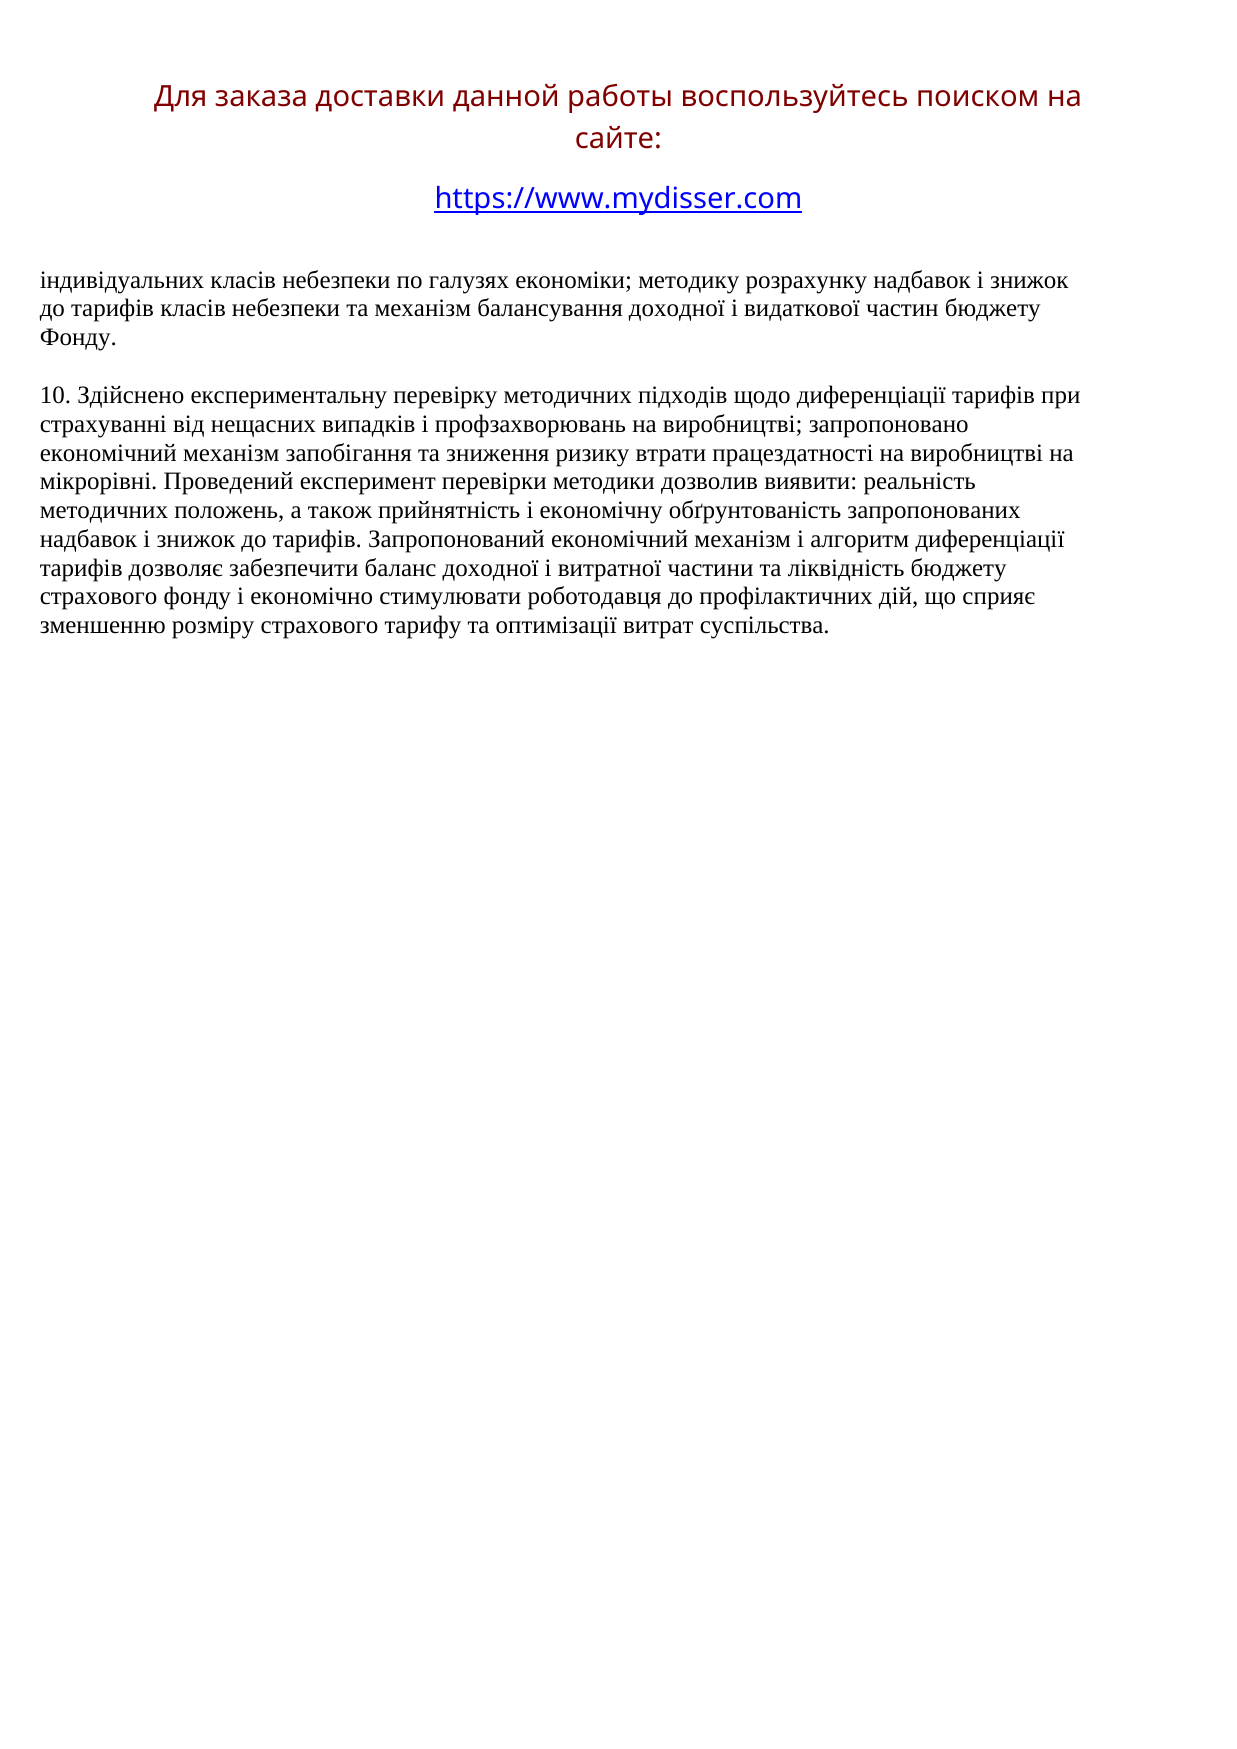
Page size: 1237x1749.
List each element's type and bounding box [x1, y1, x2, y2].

table_cell [40, 236, 1086, 639]
